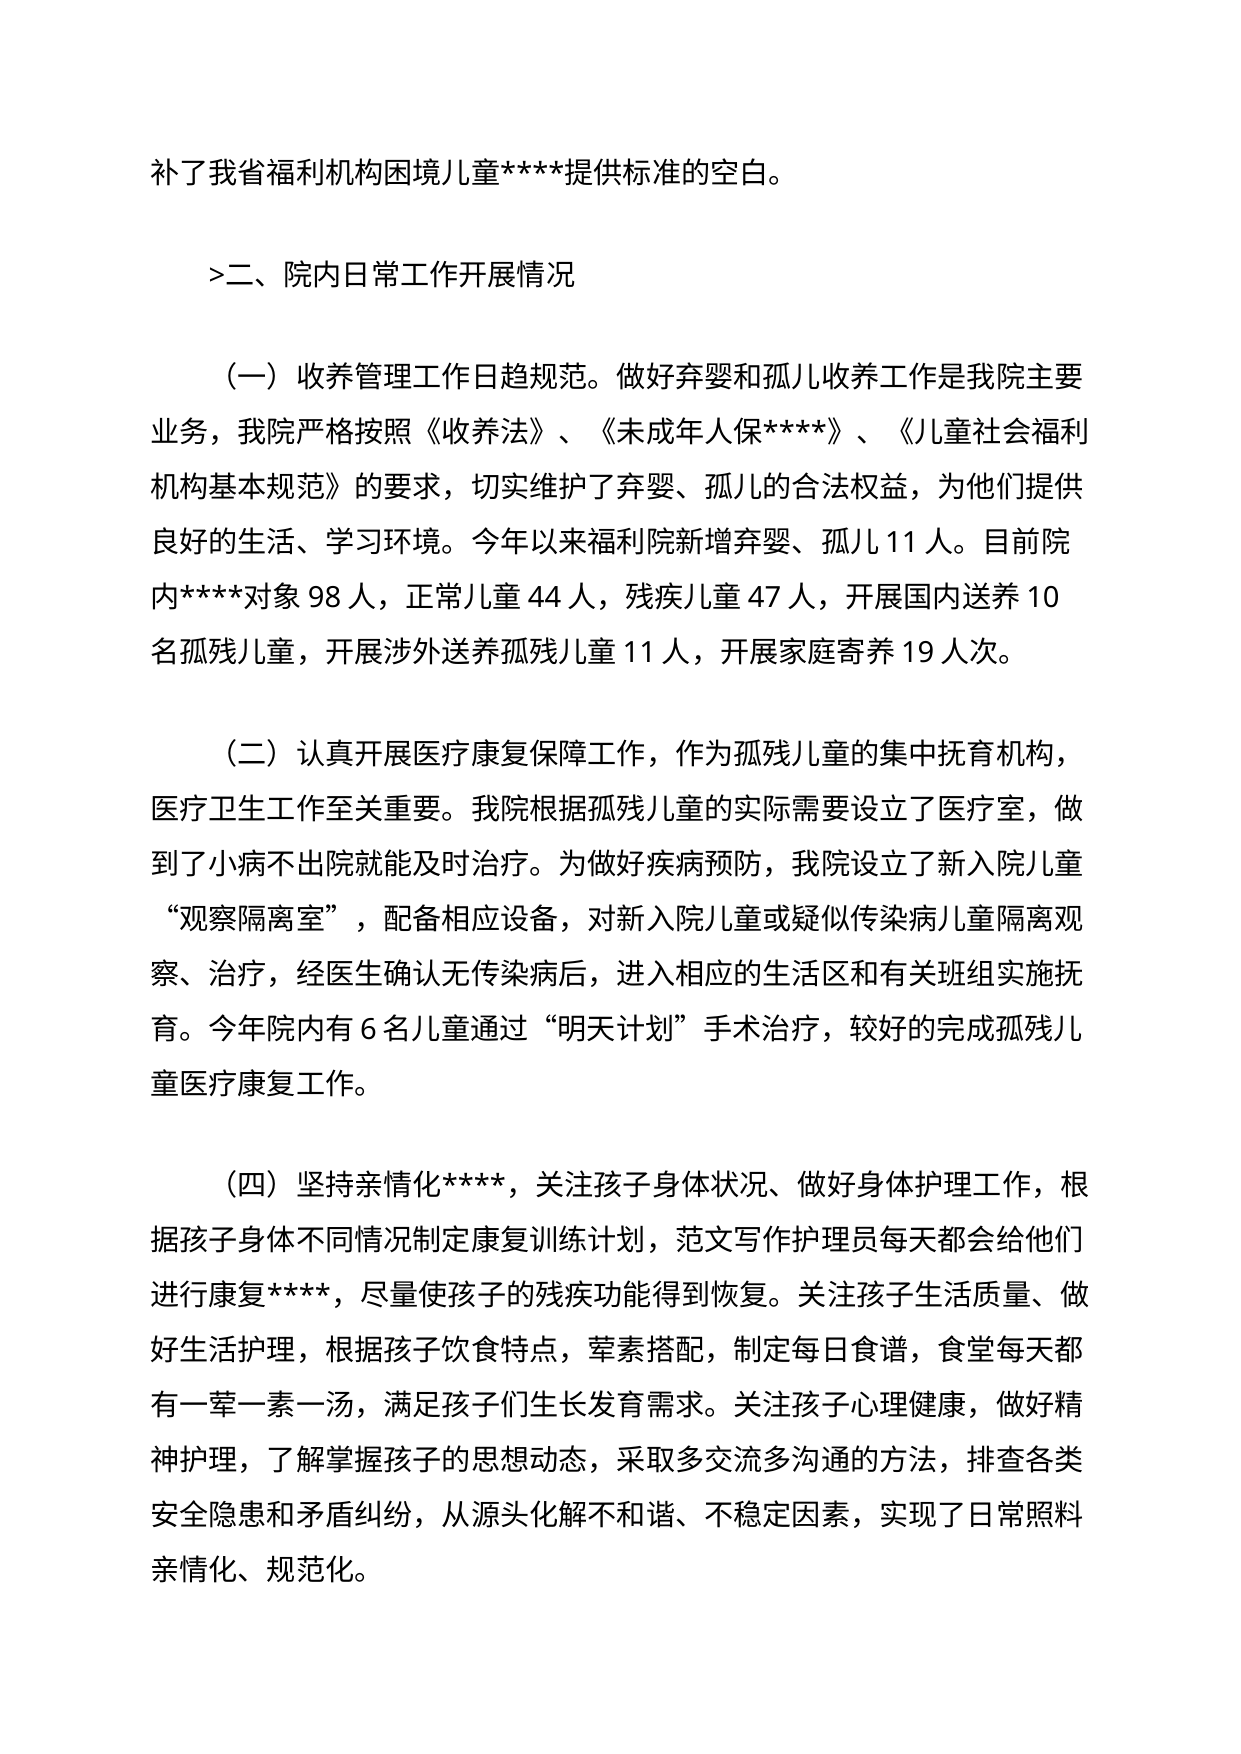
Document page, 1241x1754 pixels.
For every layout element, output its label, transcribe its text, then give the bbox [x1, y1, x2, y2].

text （四）坚持亲情化****，关注孩子身体状况、做好身体护理工作，根据孩子身体不同情况制定康复训练计划，范文写作护理员每天都会给他们进行康复****，尽量使孩子的残疾功能得到恢复。关注孩子生活质量、做好生活护理，根据孩子饮食特点，荤素搭配，制定每日食谱，食堂每天都有一荤一素一汤，满足孩子们生长发育需求。关注孩子心理健康，做好精神护理，了解掌握孩子的思想动态，采取多交流多沟通的方法，排查各类安全隐患和矛盾纠纷，从源头化解不和谐、不稳定因素，实现了日常照料亲情化、规范化。 [150, 1162, 1090, 1589]
text （一）收养管理工作日趋规范。做好弃婴和孤儿收养工作是我院主要业务，我院严格按照《收养法》、《未成年人保****》、《儿童社会福利机构基本规范》的要求，切实维护了弃婴、孤儿的合法权益，为他们提供良好的生活、学习环境。今年以来福利院新增弃婴、孤儿11人。目前院内****对象98人，正常儿童44人，残疾儿童47人，开展国内送养10名孤残儿童，开展涉外送养孤残儿童11人，开展家庭寄养19人次。 [150, 354, 1090, 671]
text >二、院内日常工作开展情况 [150, 252, 1090, 294]
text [150, 150, 1090, 192]
text （二）认真开展医疗康复保障工作，作为孤残儿童的集中抚育机构，医疗卫生工作至关重要。我院根据孤残儿童的实际需要设立了医疗室，做到了小病不出院就能及时治疗。为做好疾病预防，我院设立了新入院儿童“观察隔离室”，配备相应设备，对新入院儿童或疑似传染病儿童隔离观察、治疗，经医生确认无传染病后，进入相应的生活区和有关班组实施抚育。今年院内有6名儿童通过“明天计划”手术治疗，较好的完成孤残儿童医疗康复工作。 [150, 731, 1090, 1102]
